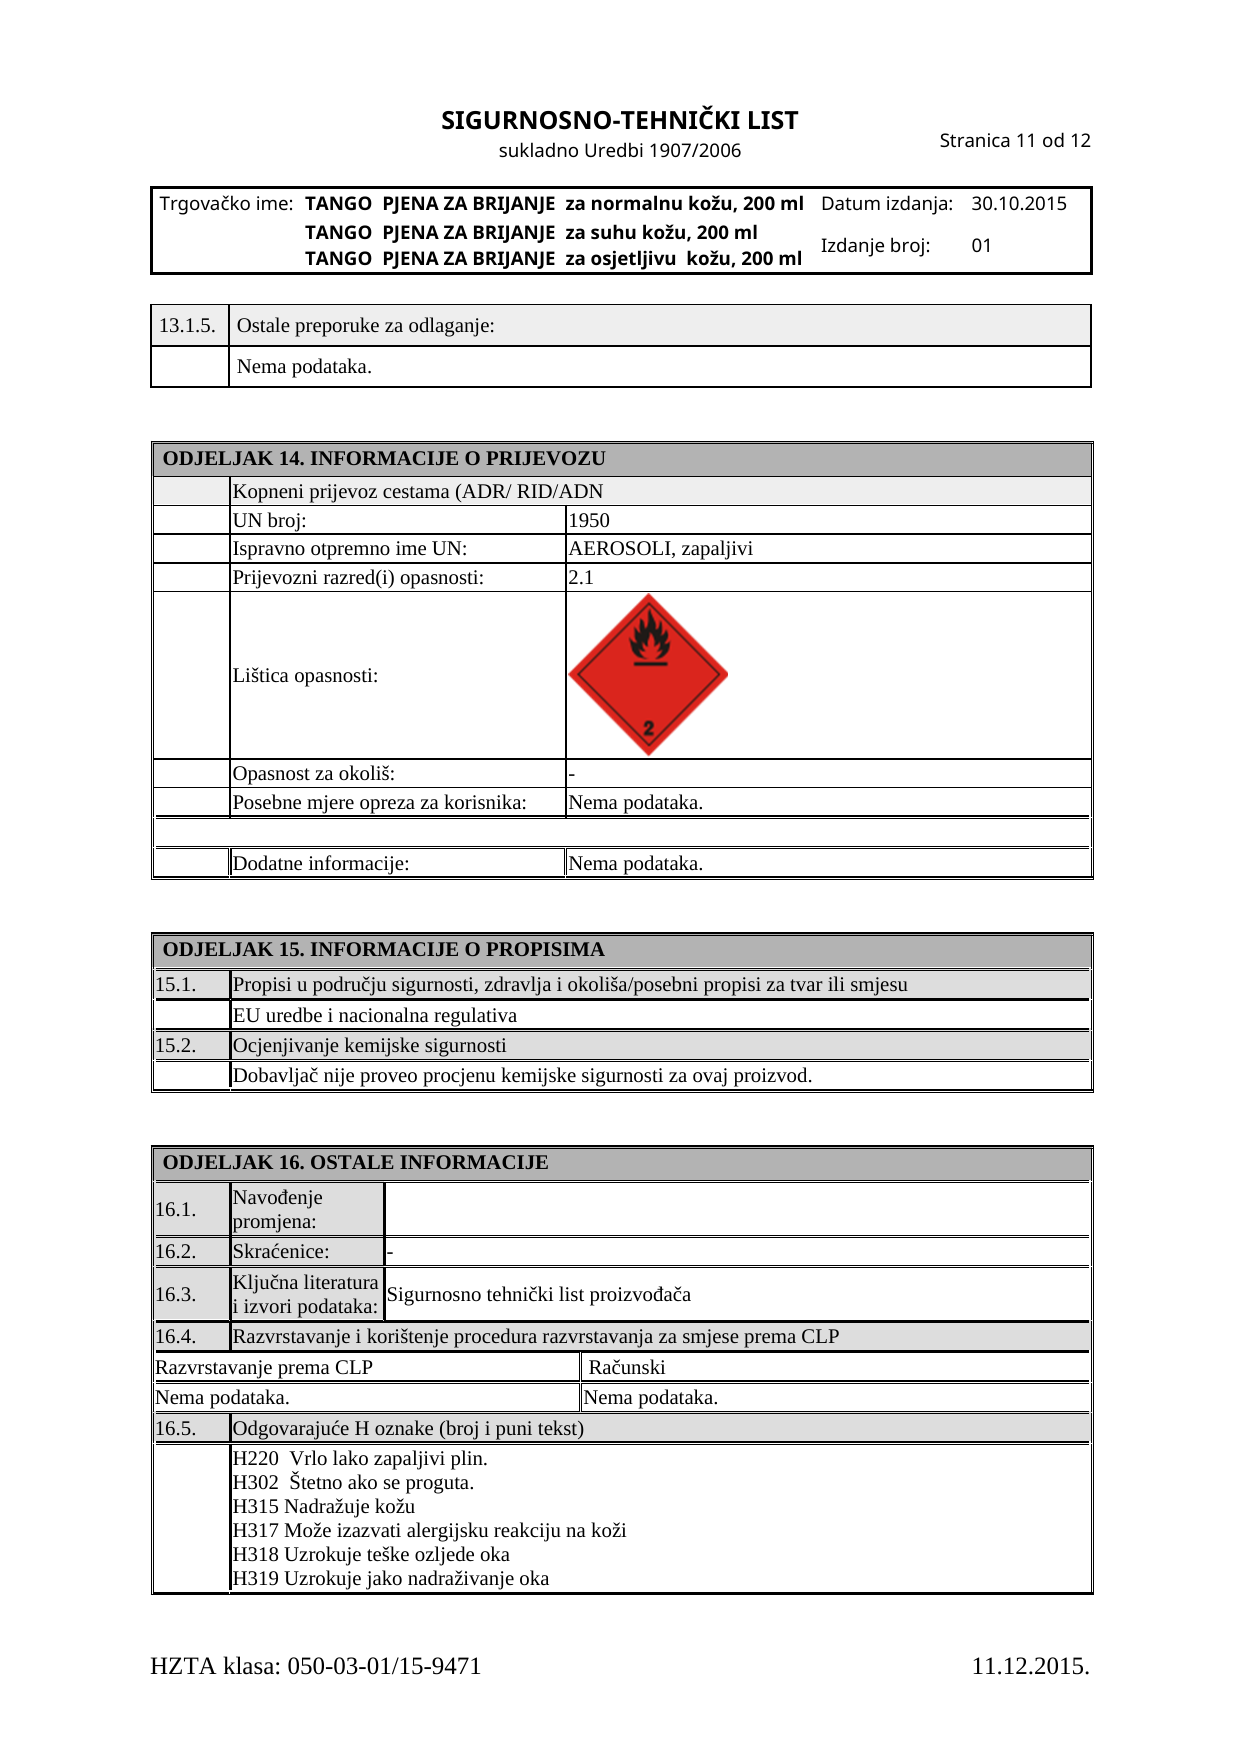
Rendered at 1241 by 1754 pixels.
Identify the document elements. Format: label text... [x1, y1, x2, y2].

table_cell Odgovarajuće H oznake (broj i puni tekst) [232, 1411, 1091, 1441]
table_cell Nema podataka. [566, 846, 1092, 876]
table_cell 16.1. [154, 1180, 229, 1235]
table_cell UN broj: [231, 506, 565, 533]
table_cell [152, 846, 230, 876]
table_cell EU uredbe i nacionalna regulativa [232, 998, 1092, 1028]
table_cell [567, 592, 1091, 758]
table_cell [154, 760, 229, 787]
table_cell Skraćenice: [232, 1238, 383, 1265]
table_cell Ostale preporuke za odlaganje: [230, 305, 1090, 345]
table_cell 2.1 [567, 564, 1091, 591]
table_cell - [567, 760, 1091, 787]
table_cell Posebne mjere opreza za korisnika: [231, 788, 565, 815]
table_cell Razvrstavanje prema CLP [154, 1350, 579, 1380]
table_cell 13.1.5. [152, 305, 228, 345]
table_cell Ključna literatura i izvori podataka: [232, 1268, 383, 1319]
table_header ODJELJAK 16. OSTALE INFORMACIJE [154, 1149, 1091, 1180]
table_cell 16.2. [154, 1235, 229, 1265]
table_header ODJELJAK 15. INFORMACIJE O PROPISIMA [154, 936, 1091, 967]
table_cell Propisi u području sigurnosti, zdravlja i okoliša/posebni propisi za tvar ili smjesu [232, 968, 1091, 998]
table_cell Kopneni prijevoz cestama (ADR/ RID/ADN [231, 477, 1091, 504]
table_header ODJELJAK 14. INFORMACIJE O PRIJEVOZU [154, 444, 1091, 476]
table_cell [154, 815, 1091, 846]
table_cell [152, 347, 228, 386]
table_cell Navođenje promjena: [232, 1183, 383, 1235]
table_cell Dobavljač nije proveo procjenu kemijske sigurnosti za ovaj proizvod. [230, 1059, 1092, 1089]
table_cell - [386, 1235, 1091, 1265]
table_cell [386, 1180, 1091, 1235]
table_cell Opasnost za okoliš: [231, 760, 565, 787]
table_cell Nema podataka. [582, 1380, 1091, 1411]
table_cell AEROSOLI, zapaljivi [567, 535, 1091, 562]
table_cell 16.3. [154, 1265, 229, 1319]
table_cell [152, 998, 229, 1028]
table_cell Računski [582, 1350, 1091, 1380]
table_cell 15.1. [154, 968, 229, 998]
table_cell 15.2. [154, 1028, 229, 1059]
table_cell Nema podataka. [567, 788, 1091, 815]
picture [568, 593, 728, 757]
table_cell Ocjenjivanje kemijske sigurnosti [232, 1028, 1091, 1059]
table_cell Nema podataka. [154, 1380, 579, 1411]
table_cell [154, 788, 229, 815]
table_cell Prijevozni razred(i) opasnosti: [231, 564, 565, 591]
table_cell Ispravno otpremno ime UN: [231, 535, 565, 562]
table_cell [154, 535, 229, 562]
table_cell Sigurnosno tehnički list proizvođača [386, 1265, 1091, 1319]
table_cell [154, 477, 229, 504]
table_cell 16.4. [152, 1320, 229, 1350]
table_cell [154, 1441, 230, 1592]
table_cell Dodatne informacije: [230, 849, 566, 876]
table_cell [154, 592, 229, 758]
table_cell 1950 [567, 506, 1091, 533]
table_cell [154, 564, 229, 591]
table_cell 16.5. [154, 1411, 229, 1441]
table_cell Nema podataka. [230, 347, 1090, 386]
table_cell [230, 1441, 1091, 1592]
table_cell [152, 1059, 230, 1089]
table_cell Razvrstavanje i korištenje procedura razvrstavanja za smjese prema CLP [232, 1320, 1092, 1350]
table_cell Lištica opasnosti: [231, 592, 565, 758]
table_cell [154, 506, 229, 533]
